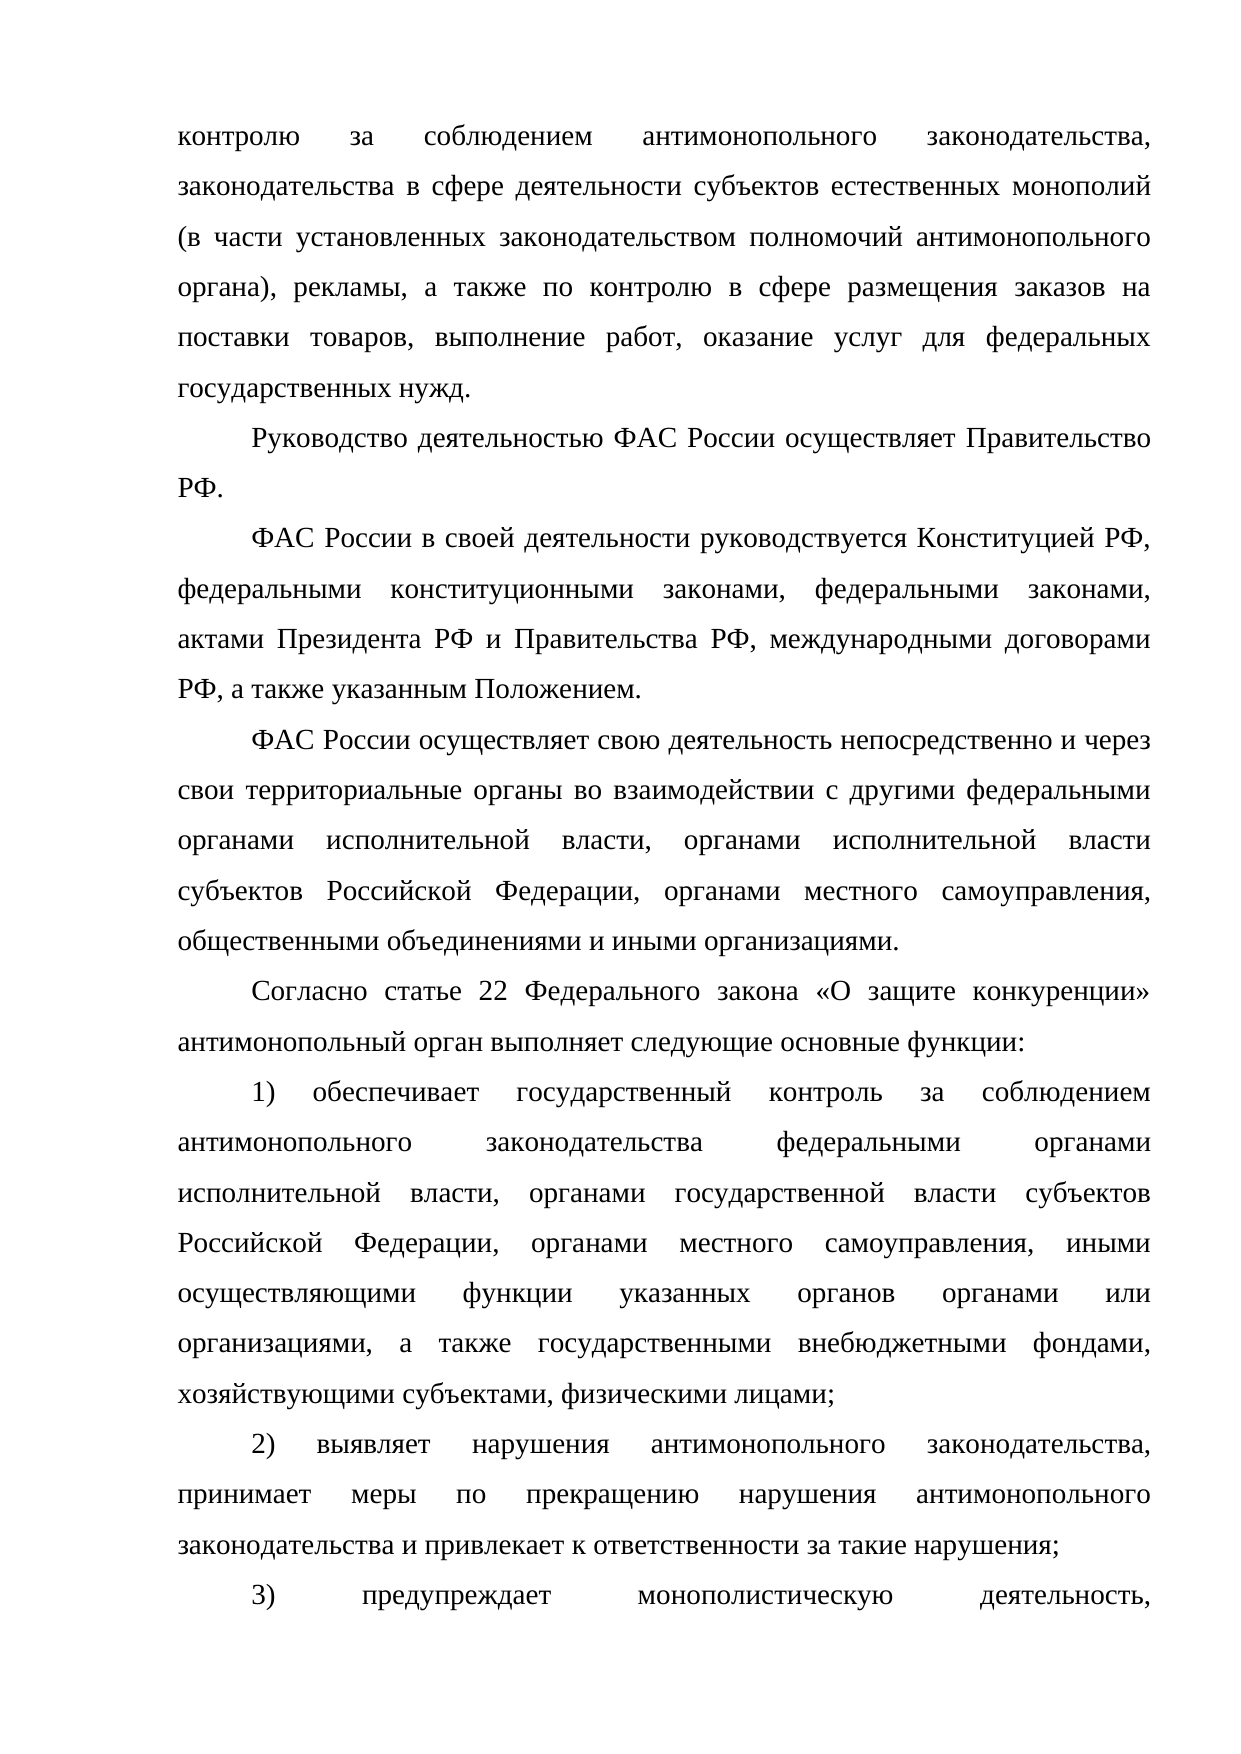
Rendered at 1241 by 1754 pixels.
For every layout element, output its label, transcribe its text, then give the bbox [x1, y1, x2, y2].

text Руководство деятельностью ФАС России осуществляет Правительство РФ. [177, 420, 1152, 504]
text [177, 118, 1152, 403]
text 2) выявляет нарушения антимонопольного законодательства, принимает меры по прекращению нарушения антимонопольного законодательства и привлекает к ответственности за такие нарушения; [177, 1426, 1152, 1560]
text ФАС России осуществляет свою деятельность непосредственно и через свои территориальные органы во взаимодействии с другими федеральными органами исполнительной власти, органами исполнительной власти субъектов Российской Федерации, органами местного самоуправления, общественными объединениями и иными организациями. [177, 722, 1152, 957]
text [177, 1577, 1152, 1611]
text 1) обеспечивает государственный контроль за соблюдением антимонопольного законодательства федеральными органами исполнительной власти, органами государственной власти субъектов Российской Федерации, органами местного самоуправления, иными осуществляющими функции указанных органов органами или организациями, а также государственными внебюджетными фондами, хозяйствующими субъектами, физическими лицами; [177, 1074, 1152, 1409]
text ФАС России в своей деятельности руководствуется Конституцией РФ, федеральными конституционными законами, федеральными законами, актами Президента РФ и Правительства РФ, международными договорами РФ, а также указанным Положением. [177, 521, 1152, 705]
text Согласно статье 22 Федерального закона «О защите конкуренции» антимонопольный орган выполняет следующие основные функции: [177, 973, 1152, 1057]
